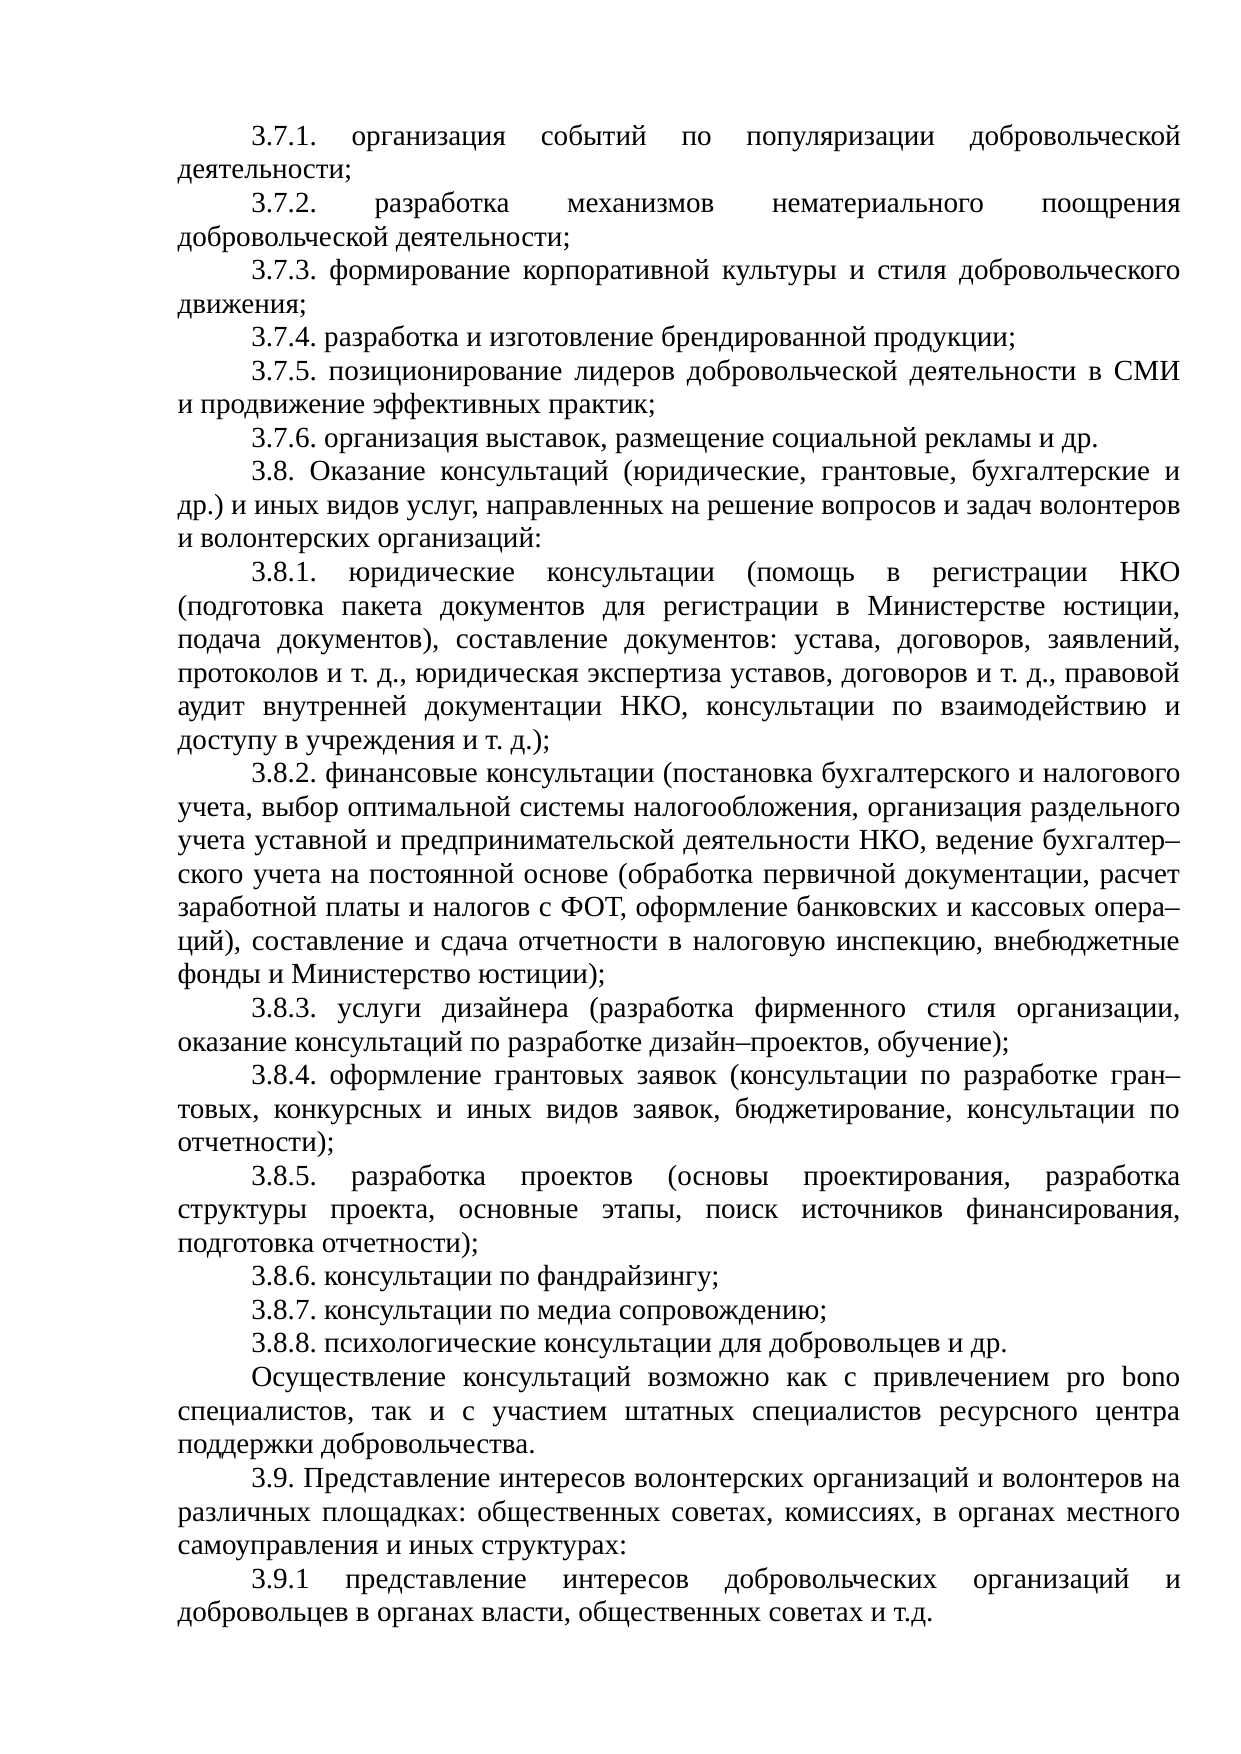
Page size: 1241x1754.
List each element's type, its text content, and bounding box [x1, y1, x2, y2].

text 3.7.1. организация событий по популяризации добровольческой деятельности; [177, 118, 1181, 185]
text 3.7.2. разработка механизмов нематериального поощрения добровольческой деятельности; [177, 185, 1181, 252]
text 3.7.3. формирование корпоративной культуры и стиля добровольческого движения; [177, 252, 1181, 319]
text 3.8.1. юридические консультации (помощь в регистрации НКО (подготовка пакета документов для регистрации в Министерстве юстиции, подача документов), составление документов: устава, договоров, заявлений, протоколов и т. д., юридическая экспертиза уставов, договоров и т. д., правовой аудит внутренней документации НКО, консультации по взаимодействию и доступу в учреждения и т. д.); [177, 554, 1181, 755]
text 3.9. Представление интересов волонтерских организаций и волонтеров на различных площадках: общественных советах, комиссиях, в органах местного самоуправления и иных структурах: [177, 1460, 1181, 1561]
text 3.8.6. консультации по фандрайзингу; [177, 1258, 1181, 1292]
text 3.8. Оказание консультаций (юридические, грантовые, бухгалтерские и др.) и иных видов услуг, направленных на решение вопросов и задач волонтеров [177, 453, 1181, 521]
text 3.7.6. организация выставок, размещение социальной рекламы и др. [177, 420, 1181, 453]
text 3.8.5. разработка проектов (основы проектирования, разработка структуры проекта, основные этапы, поиск источников финансирования, подготовка отчетности); [177, 1158, 1181, 1258]
text 3.7.4. разработка и изготовление брендированной продукции; [177, 319, 1181, 353]
text Осуществление консультаций возможно как с привлечением pro bono специалистов, так и с участием штатных специалистов ресурсного центра поддержки добровольчества. [177, 1359, 1181, 1460]
text и волонтерских организаций: [177, 521, 1181, 554]
text 3.7.5. позиционирование лидеров добровольческой деятельности в СМИ и продвижение эффективных практик; [177, 353, 1181, 420]
text 3.8.3. услуги дизайнера (разработка фирменного стиля организации, оказание консультаций по разработке дизайн–проектов, обучение); [177, 990, 1181, 1057]
text 3.8.7. консультации по медиа сопровождению; [177, 1292, 1181, 1326]
text 3.8.2. финансовые консультации (постановка бухгалтерского и налогового учета, выбор оптимальной системы налогообложения, организация раздельного учета уставной и предпринимательской деятельности НКО, ведение бухгалтер–ского учета на постоянной основе (обработка первичной документации, расчет заработной платы и налогов с ФОТ, оформление банковских и кассовых опера–ций), составление и сдача отчетности в налоговую инспекцию, внебюджетные фонды и Министерство юстиции); [177, 755, 1181, 990]
text 3.9.1 представление интересов добровольческих организаций и добровольцев в органах власти, общественных советах и т.д. [177, 1561, 1181, 1628]
text 3.8.8. психологические консультации для добровольцев и др. [177, 1326, 1181, 1359]
text 3.8.4. оформление грантовых заявок (консультации по разработке гран–товых, конкурсных и иных видов заявок, бюджетирование, консультации по отчетности); [177, 1057, 1181, 1158]
